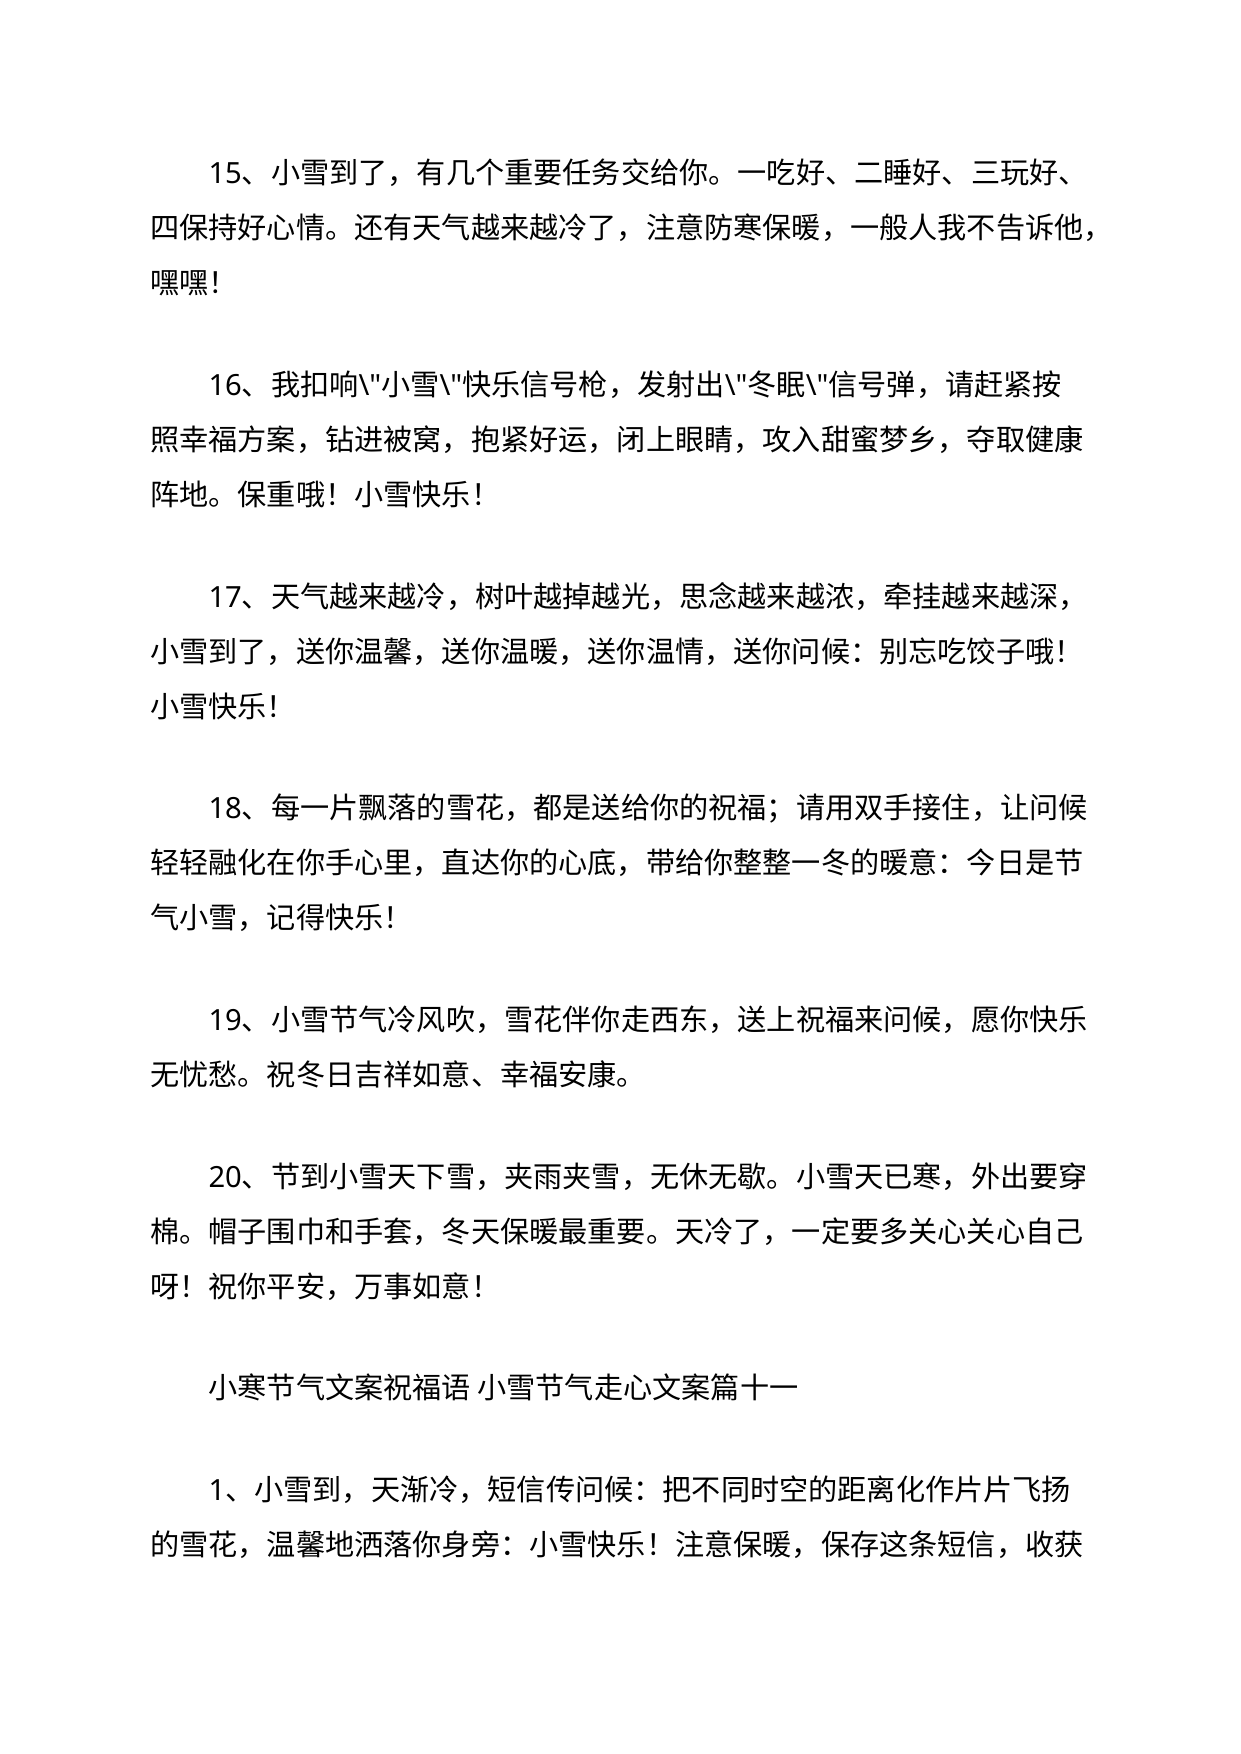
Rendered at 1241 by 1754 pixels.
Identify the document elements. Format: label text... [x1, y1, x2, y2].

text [150, 1467, 1090, 1564]
text 18、每一片飘落的雪花，都是送给你的祝福；请用双手接住，让问候轻轻融化在你手心里，直达你的心底，带给你整整一冬的暖意：今日是节气小雪，记得快乐！ [150, 785, 1090, 937]
text 15、小雪到了，有几个重要任务交给你。一吃好、二睡好、三玩好、四保持好心情。还有天气越来越冷了，注意防寒保暖，一般人我不告诉他，嘿嘿！ [150, 150, 1090, 302]
text 小寒节气文案祝福语 小雪节气走心文案篇十一 [150, 1365, 1090, 1407]
text 16、我扣响\"小雪\"快乐信号枪，发射出\"冬眠\"信号弹，请赶紧按照幸福方案，钻进被窝，抱紧好运，闭上眼睛，攻入甜蜜梦乡，夺取健康阵地。保重哦！小雪快乐！ [150, 362, 1090, 514]
text 20、节到小雪天下雪，夹雨夹雪，无休无歇。小雪天已寒，外出要穿棉。帽子围巾和手套，冬天保暖最重要。天冷了，一定要多关心关心自己呀！祝你平安，万事如意！ [150, 1153, 1090, 1306]
text 17、天气越来越冷，树叶越掉越光，思念越来越浓，牵挂越来越深，小雪到了，送你温馨，送你温暖，送你温情，送你问候：别忘吃饺子哦！小雪快乐！ [150, 573, 1090, 726]
text 19、小雪节气冷风吹，雪花伴你走西东，送上祝福来问候，愿你快乐无忧愁。祝冬日吉祥如意、幸福安康。 [150, 997, 1090, 1094]
